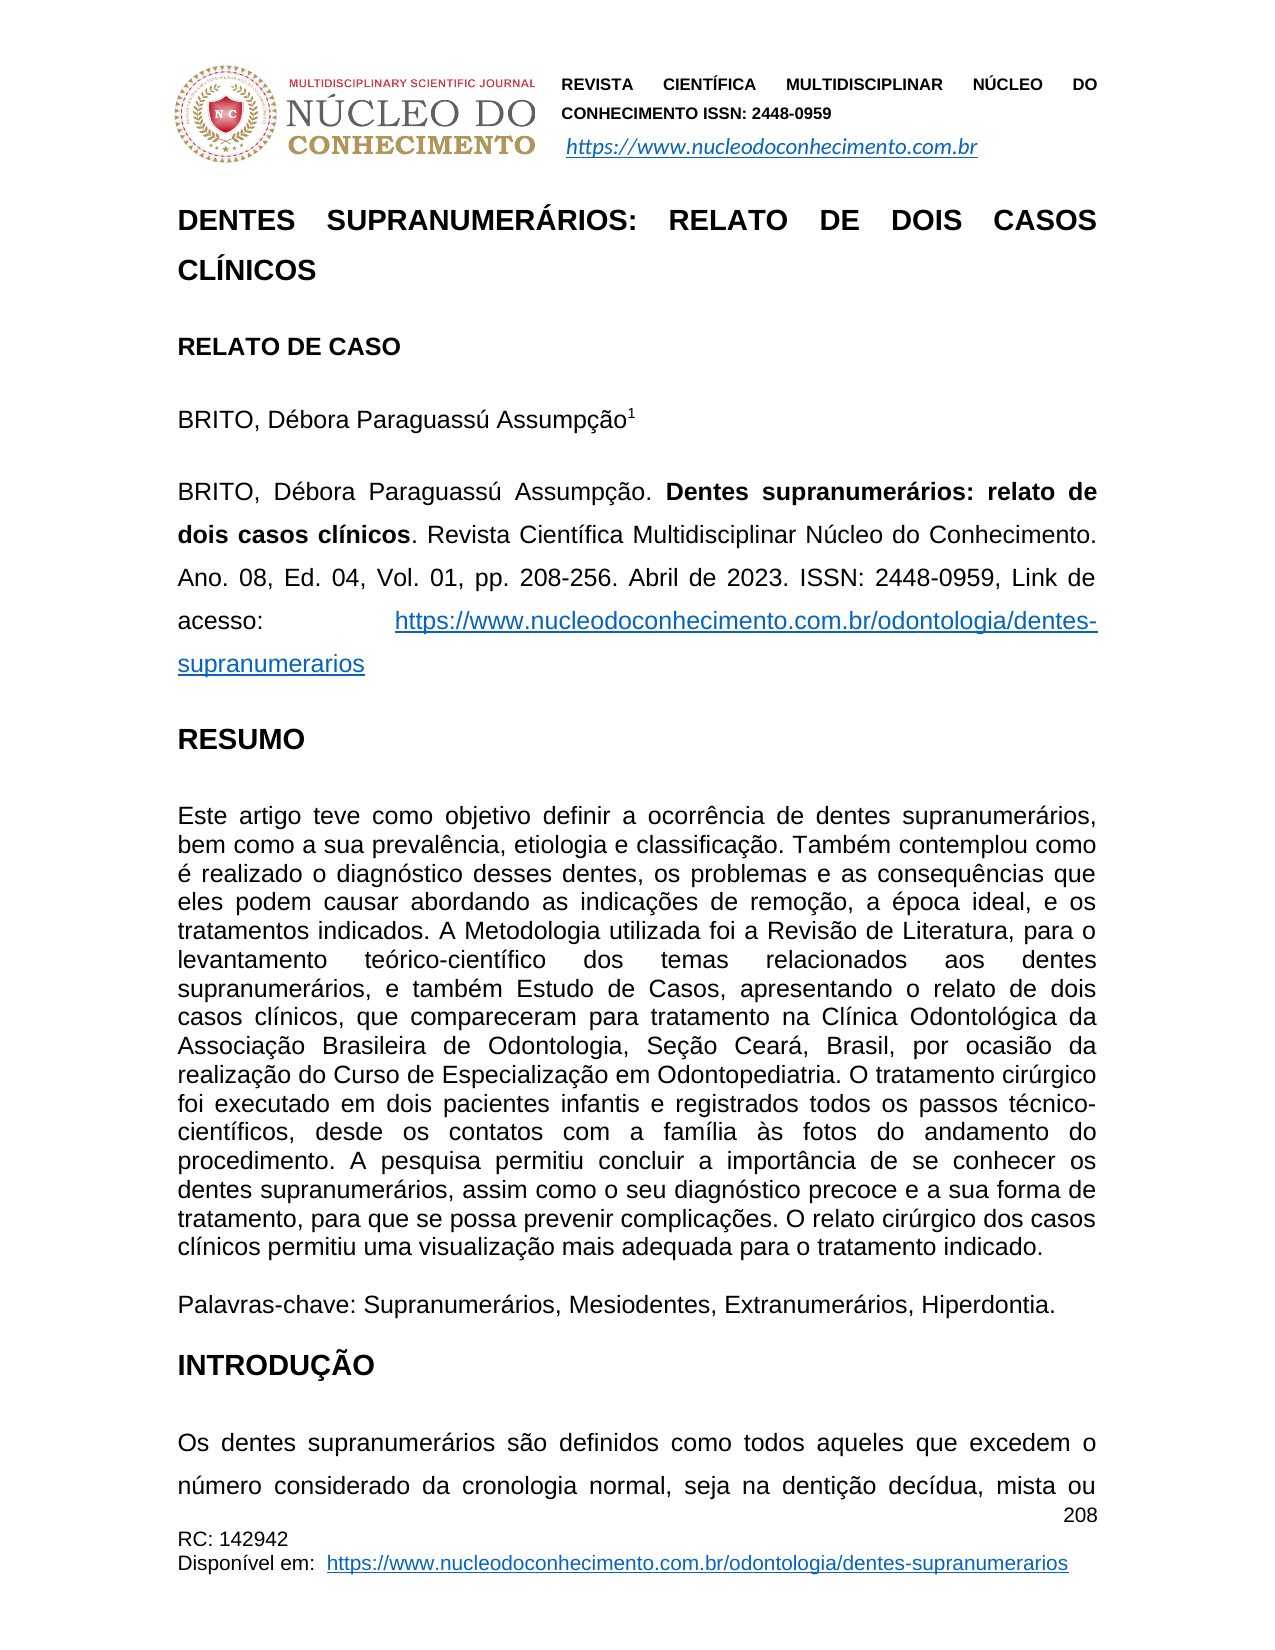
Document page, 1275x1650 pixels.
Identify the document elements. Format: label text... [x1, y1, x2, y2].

picture [172, 63, 535, 165]
text BRITO, Débora Paraguassú Assumpção [177, 404, 1098, 433]
text INTRODUÇÃO [177, 1348, 1098, 1382]
text BRITO, Débora Paraguassú Assumpção. Dentes supranumerários: relato de dois casos clínicos. Revista Científica Multidisciplinar Núcleo do Conhecimento. Ano. 08, Ed. 04, Vol. 01, pp. 208-256. Abril de 2023. ISSN: 2448-0959, Link de acesso: https://www.nucleodoconhecimento.com.br/odontologia/dentes-supranumerarios [177, 477, 1098, 678]
text DENTES SUPRANUMERÁRIOS: RELATO DE DOIS CASOS CLÍNICOS [177, 202, 1098, 286]
text RELATO DE CASO [177, 332, 1098, 361]
text Este artigo teve como objetivo definir a ocorrência de dentes supranumerários, bem como a sua prevalência, etiologia e classificação. Também contemplou como é realizado o diagnóstico desses dentes, os problemas e as consequências que eles podem causar abordando as indicações de remoção, a época ideal, e os tratamentos indicados. A Metodologia utilizada foi a Revisão de Literatura, para o levantamento teórico-científico dos temas relacionados aos dentes supranumerários, e também Estudo de Casos, apresentando o relato de dois casos clínicos, que compareceram para tratamento na Clínica Odontológica da Associação Brasileira de Odontologia, Seção Ceará, Brasil, por ocasião da realização do Curso de Especialização em Odontopediatria. O tratamento cirúrgico foi executado em dois pacientes infantis e registrados todos os passos técnico-científicos, desde os contatos com a família às fotos do andamento do procedimento. A pesquisa permitiu concluir a importância de se conhecer os dentes supranumerários, assim como o seu diagnóstico precoce e a sua forma de tratamento, para que se possa prevenir complicações. O relato cirúrgico dos casos clínicos permitiu uma visualização mais adequada para o tratamento indicado. [177, 801, 1098, 1261]
text Palavras-chave: Supranumerários, Mesiodentes, Extranumerários, Hiperdontia. [177, 1290, 1098, 1319]
text RESUMO [177, 722, 1098, 755]
